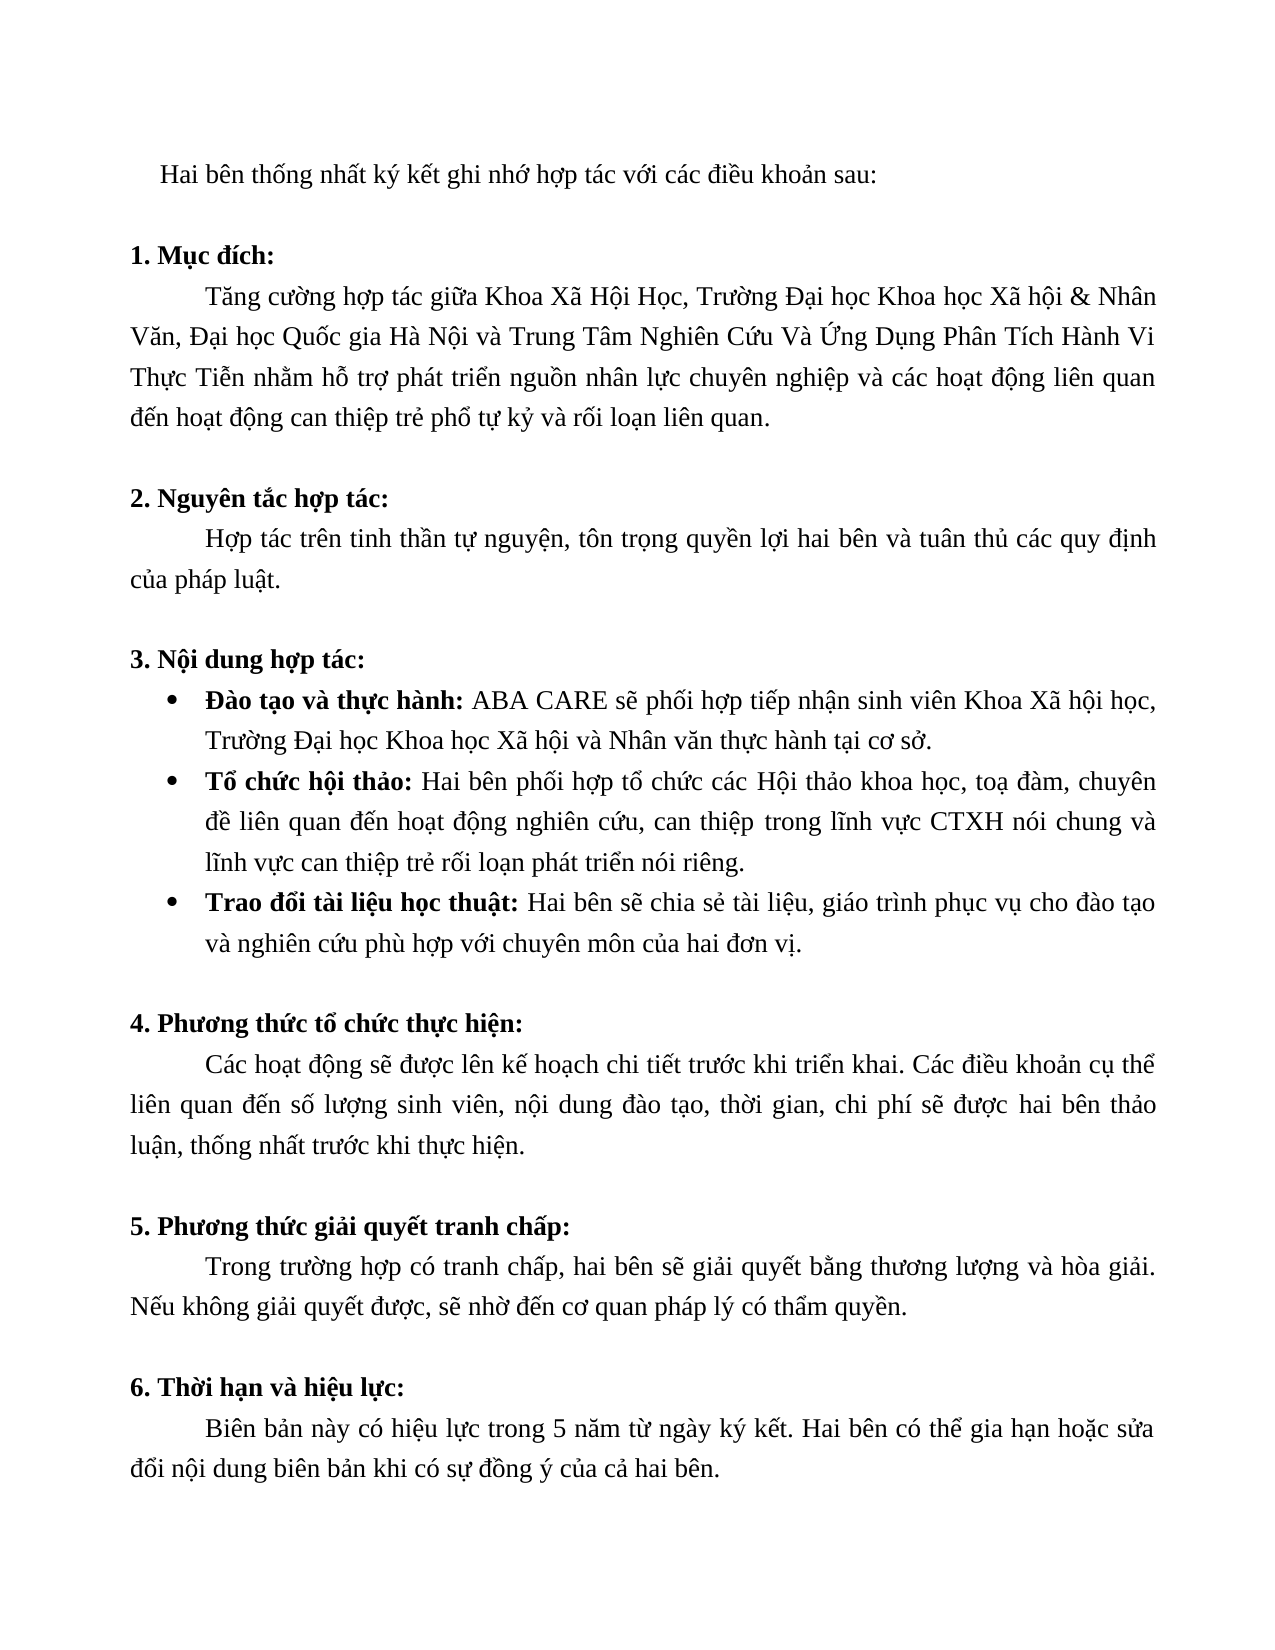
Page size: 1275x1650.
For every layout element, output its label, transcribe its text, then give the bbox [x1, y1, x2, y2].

text 1. Mục đích: [130, 239, 1157, 271]
text 3. Nội dung hợp tác: [130, 643, 1157, 675]
list Đào tạo và thực hành: ABA CARE sẽ phối hợp tiếp nhận sinh viên Khoa Xã hội học, Trường Đại học Khoa học Xã hội và Nhân văn thực hành tại cơ sở. [167, 684, 1157, 756]
text Các hoạt động sẽ được lên kế hoạch chi tiết trước khi triển khai. Các điều khoản cụ thể liên quan đến số lượng sinh viên, nội dung đào tạo, thời gian, chi phí sẽ được hai bên thảo luận, thống nhất trước khi thực hiện. [130, 1048, 1157, 1160]
text Biên bản này có hiệu lực trong 5 năm từ ngày ký kết. Hai bên có thể gia hạn hoặc sửa đổi nội dung biên bản khi có sự đồng ý của cả hai bên. [130, 1412, 1157, 1483]
text 6. Thời hạn và hiệu lực: [130, 1371, 1157, 1402]
text 4. Phương thức tổ chức thực hiện: [130, 1008, 1157, 1039]
text Hợp tác trên tinh thần tự nguyện, tôn trọng quyền lợi hai bên và tuân thủ các quy định của pháp luật. [130, 522, 1157, 594]
list Tổ chức hội thảo: Hai bên phối hợp tổ chức các Hội thảo khoa học, toạ đàm, chuyên đề liên quan đến hoạt động nghiên cứu, can thiệp trong lĩnh vực CTXH nói chung và lĩnh vực can thiệp trẻ rối loạn phát triển nói riêng. [167, 765, 1157, 877]
text 2. Nguyên tắc hợp tác: [130, 482, 1157, 513]
text Tăng cường hợp tác giữa Khoa Xã Hội Học, Trường Đại học Khoa học Xã hội & Nhân Văn, Đại học Quốc gia Hà Nội và Trung Tâm Nghiên Cứu Và Ứng Dụng Phân Tích Hành Vi Thực Tiễn nhằm hỗ trợ phát triển nguồn nhân lực chuyên nghiệp và các hoạt động liên quan đến hoạt động can thiệp trẻ phổ tự kỷ và rối loạn liên quan. [130, 280, 1157, 432]
text Trong trường hợp có tranh chấp, hai bên sẽ giải quyết bằng thương lượng và hòa giải. Nếu không giải quyết được, sẽ nhờ đến cơ quan pháp lý có thẩm quyền. [130, 1250, 1157, 1322]
text Hai bên thống nhất ký kết ghi nhớ hợp tác với các điều khoản sau: [130, 158, 1157, 190]
text 5. Phương thức giải quyết tranh chấp: [130, 1210, 1157, 1241]
list Trao đổi tài liệu học thuật: Hai bên sẽ chia sẻ tài liệu, giáo trình phục vụ cho đào tạo và nghiên cứu phù hợp với chuyên môn của hai đơn vị. [167, 886, 1157, 958]
